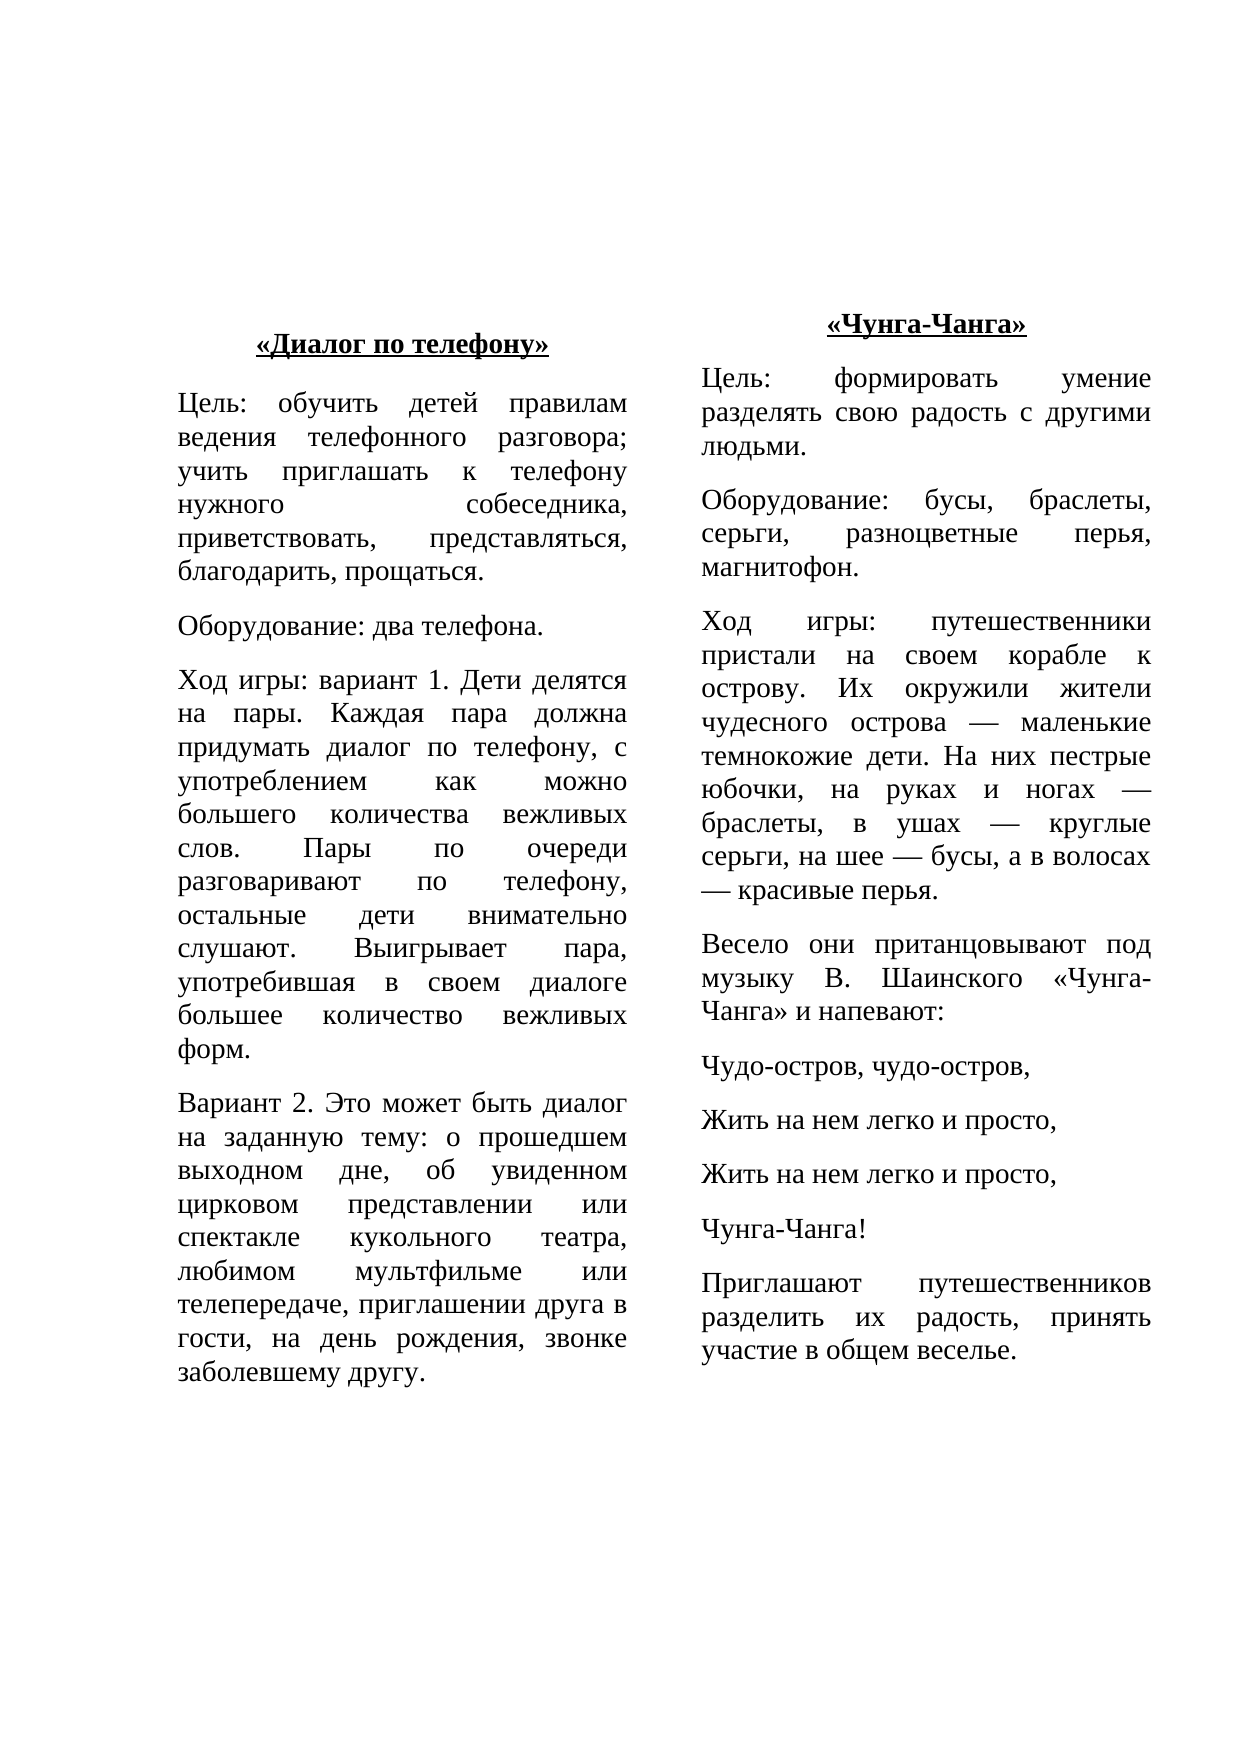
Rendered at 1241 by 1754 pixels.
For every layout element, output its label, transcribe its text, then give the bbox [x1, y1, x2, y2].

text Жить на нем легко и просто, [701, 1156, 1152, 1190]
text Цель: обучить детей правилам ведения телефонного разговора; учить приглашать к телефону нужного собеседника, приветствовать, представляться, благодарить, прощаться. [177, 386, 627, 587]
text Оборудование: два телефона. [177, 608, 627, 641]
text Приглашают путешественников разделить их радость, принять участие в общем веселье. [701, 1265, 1152, 1366]
text «Диалог по телефону» [177, 326, 627, 360]
text Ход игры: вариант 1. Дети делятся на пары. Каждая пара должна придумать диалог по телефону, с употреблением как можно большего количества вежливых слов. Пары по очереди разговаривают по телефону, остальные дети внимательно слушают. Выигрывает пара, употребившая в своем диалоге большее количество вежливых форм. [177, 662, 627, 1064]
text Оборудование: бусы, браслеты, серьги, разноцветные перья, магнитофон. [701, 482, 1152, 583]
text Чудо-остров, чудо-остров, [701, 1048, 1152, 1081]
text Чунга-Чанга! [701, 1211, 1152, 1244]
text Цель: формировать умение разделять свою радость с другими людьми. [701, 361, 1152, 461]
text Весело они пританцовывают под музыку В. Шаинского «Чунга-Чанга» и напевают: [701, 926, 1152, 1027]
text Жить на нем легко и просто, [701, 1102, 1152, 1136]
text «Чунга-Чанга» [701, 306, 1152, 340]
text Ход игры: путешественники пристали на своем корабле к острову. Их окружили жители чудесного острова — маленькие темнокожие дети. На них пестрые юбочки, на руках и ногах — браслеты, в ушах — круглые серьги, на шее — бусы, а в волосах — красивые перья. [701, 603, 1152, 905]
text Вариант 2. Это может быть диалог на заданную тему: о прошедшем выходном дне, об увиденном цирковом представлении или спектакле кукольного театра, любимом мультфильме или телепередаче, приглашении друга в гости, на день рождения, звонке заболевшему другу. [177, 1085, 627, 1387]
